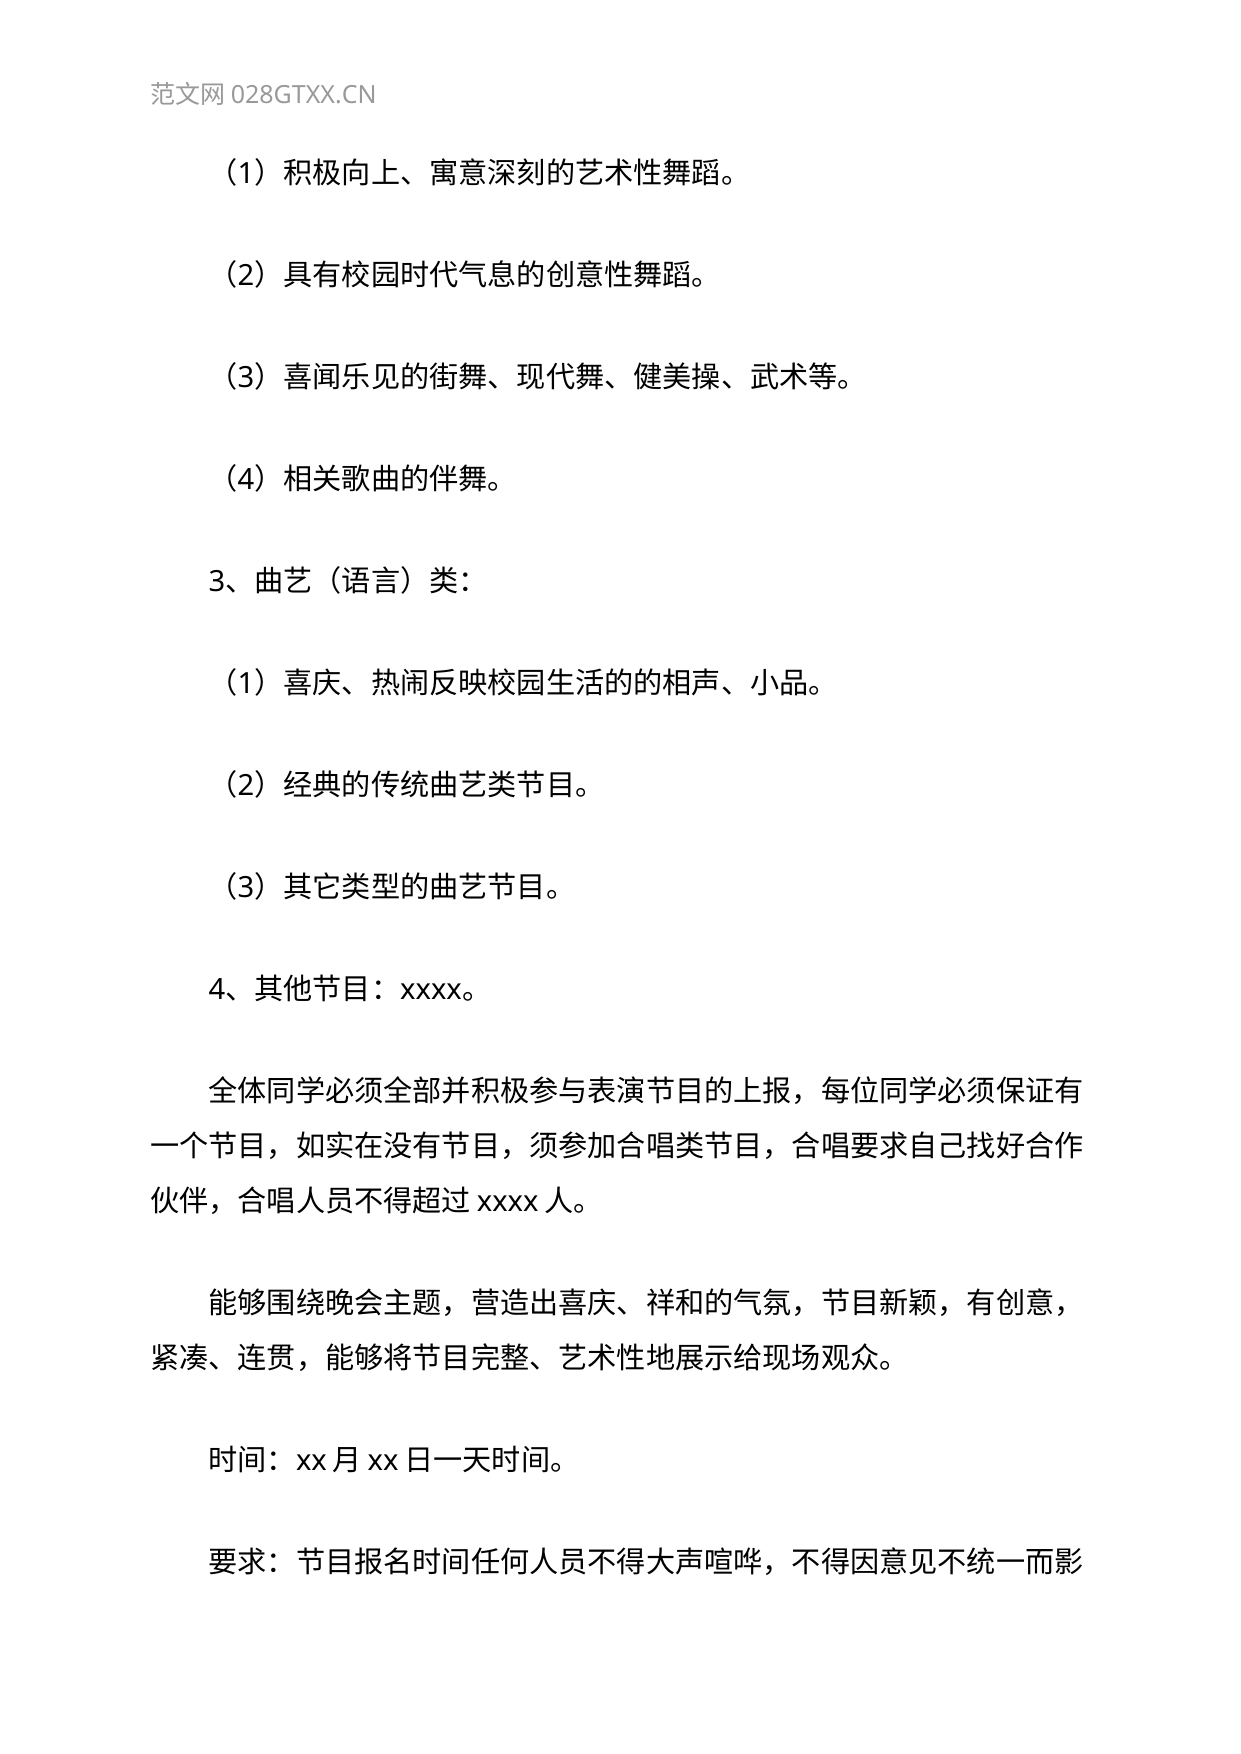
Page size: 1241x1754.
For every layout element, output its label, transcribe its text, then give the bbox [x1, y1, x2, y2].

text 能够围绕晚会主题，营造出喜庆、祥和的气氛，节目新颖，有创意，紧凑、连贯，能够将节目完整、艺术性地展示给现场观众。 [150, 1279, 1090, 1377]
text 3、曲艺（语言）类： [150, 558, 1090, 600]
text 时间：xx月xx日一天时间。 [150, 1436, 1090, 1479]
text 4、其他节目：xxxx。 [150, 966, 1090, 1008]
text 全体同学必须全部并积极参与表演节目的上报，每位同学必须保证有一个节目，如实在没有节目，须参加合唱类节目，合唱要求自己找好合作伙伴，合唱人员不得超过xxxx人。 [150, 1068, 1090, 1220]
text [150, 1538, 1090, 1581]
text （2）具有校园时代气息的创意性舞蹈。 [150, 252, 1090, 294]
text （1）积极向上、寓意深刻的艺术性舞蹈。 [150, 150, 1090, 192]
text （1）喜庆、热闹反映校园生活的的相声、小品。 [150, 660, 1090, 702]
text （2）经典的传统曲艺类节目。 [150, 762, 1090, 804]
text （3）喜闻乐见的街舞、现代舞、健美操、武术等。 [150, 354, 1090, 396]
text （3）其它类型的曲艺节目。 [150, 864, 1090, 906]
text （4）相关歌曲的伴舞。 [150, 456, 1090, 498]
